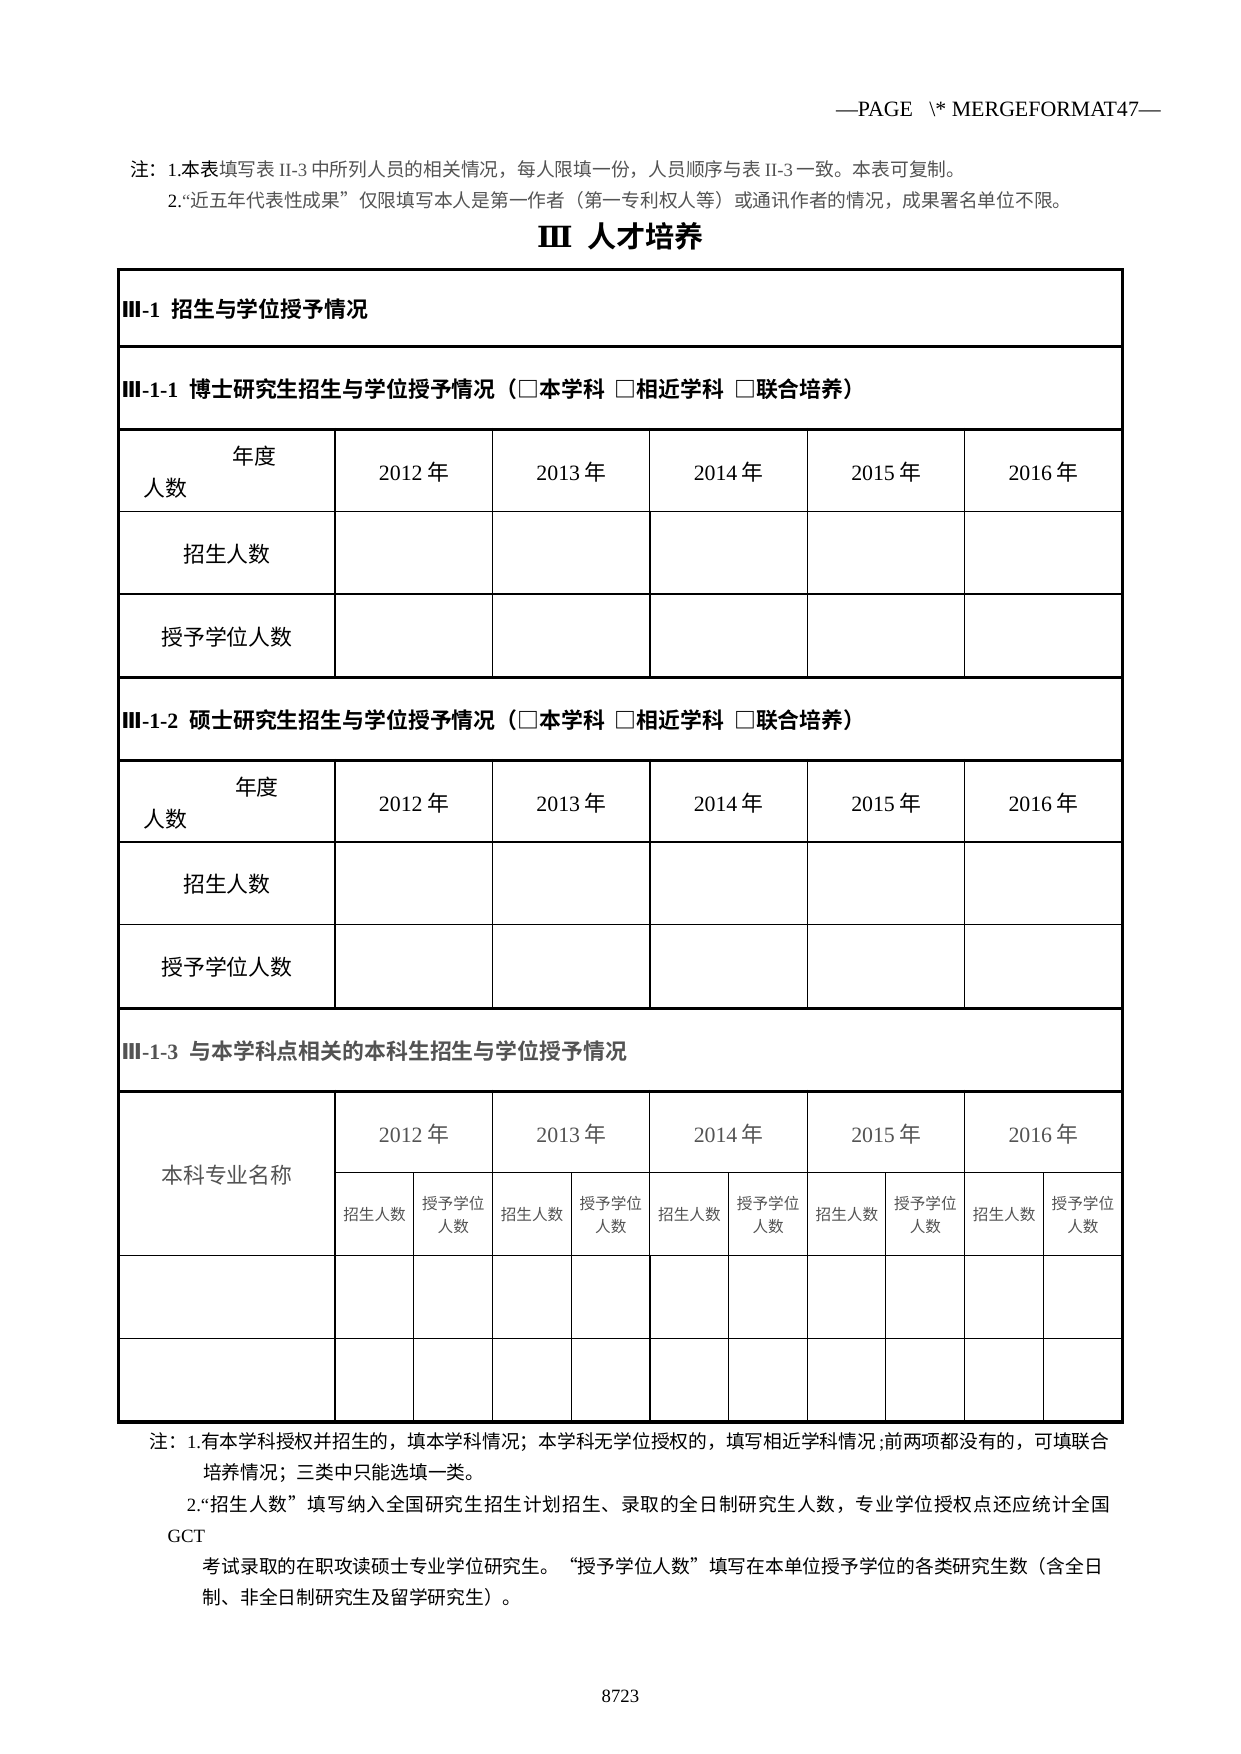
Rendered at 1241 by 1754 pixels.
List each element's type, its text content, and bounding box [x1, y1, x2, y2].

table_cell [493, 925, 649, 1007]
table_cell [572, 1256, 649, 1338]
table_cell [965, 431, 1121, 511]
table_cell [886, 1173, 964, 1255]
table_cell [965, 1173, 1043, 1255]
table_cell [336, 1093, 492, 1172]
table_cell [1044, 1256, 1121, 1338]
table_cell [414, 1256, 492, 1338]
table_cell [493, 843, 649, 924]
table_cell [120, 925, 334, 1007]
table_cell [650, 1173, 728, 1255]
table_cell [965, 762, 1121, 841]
text 2.“近五年代表性成果”仅限填写本人是第一作者（第一专利权人等）或通讯作者的情况，成果署名单位不限。 [168, 182, 1110, 213]
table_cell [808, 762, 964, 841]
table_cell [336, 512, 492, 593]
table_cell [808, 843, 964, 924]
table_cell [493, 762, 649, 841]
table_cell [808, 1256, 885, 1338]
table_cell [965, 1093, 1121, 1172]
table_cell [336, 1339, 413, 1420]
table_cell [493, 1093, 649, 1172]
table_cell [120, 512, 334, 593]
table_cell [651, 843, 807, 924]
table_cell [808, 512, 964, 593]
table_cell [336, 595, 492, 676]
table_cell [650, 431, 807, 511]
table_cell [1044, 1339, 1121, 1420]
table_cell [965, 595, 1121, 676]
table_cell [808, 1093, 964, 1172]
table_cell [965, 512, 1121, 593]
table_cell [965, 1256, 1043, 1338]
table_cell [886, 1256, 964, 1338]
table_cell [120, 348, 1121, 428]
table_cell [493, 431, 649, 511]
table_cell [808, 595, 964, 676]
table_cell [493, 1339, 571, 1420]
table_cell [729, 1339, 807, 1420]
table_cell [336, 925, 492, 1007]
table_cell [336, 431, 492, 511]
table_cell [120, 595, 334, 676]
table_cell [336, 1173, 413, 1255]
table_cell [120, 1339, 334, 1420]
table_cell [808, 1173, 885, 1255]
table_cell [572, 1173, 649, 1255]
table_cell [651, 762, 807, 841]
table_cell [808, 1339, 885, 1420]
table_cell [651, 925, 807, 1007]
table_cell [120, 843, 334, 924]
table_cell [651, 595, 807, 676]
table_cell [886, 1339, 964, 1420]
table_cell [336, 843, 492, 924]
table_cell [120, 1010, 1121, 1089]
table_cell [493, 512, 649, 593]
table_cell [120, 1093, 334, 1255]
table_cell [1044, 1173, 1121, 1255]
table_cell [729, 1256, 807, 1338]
text Ⅲ 人才培养 [130, 213, 1110, 256]
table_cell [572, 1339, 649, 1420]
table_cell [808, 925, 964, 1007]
text 注：1.有本学科授权并招生的，填本学科情况；本学科无学位授权的，填写相近学科情况;前两项都没有的，可填联合培养情况；三类中只能选填一类。 [149, 1424, 1110, 1486]
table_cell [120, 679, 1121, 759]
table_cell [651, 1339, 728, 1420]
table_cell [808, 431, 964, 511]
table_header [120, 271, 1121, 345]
text 制、非全日制研究生及留学研究生）。 [167, 1580, 1110, 1611]
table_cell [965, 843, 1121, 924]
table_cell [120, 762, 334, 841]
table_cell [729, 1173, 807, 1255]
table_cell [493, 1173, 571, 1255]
text 注：1.本表填写表II-3中所列人员的相关情况，每人限填一份，人员顺序与表II-3一致。本表可复制。 [130, 151, 1110, 182]
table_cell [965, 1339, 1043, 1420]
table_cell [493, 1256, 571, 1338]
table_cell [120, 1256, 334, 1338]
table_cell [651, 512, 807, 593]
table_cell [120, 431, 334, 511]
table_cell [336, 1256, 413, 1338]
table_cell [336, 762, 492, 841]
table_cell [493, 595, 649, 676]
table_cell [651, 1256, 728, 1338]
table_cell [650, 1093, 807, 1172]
text 考试录取的在职攻读硕士专业学位研究生。“授予学位人数”填写在本单位授予学位的各类研究生数（含全日 [167, 1548, 1110, 1580]
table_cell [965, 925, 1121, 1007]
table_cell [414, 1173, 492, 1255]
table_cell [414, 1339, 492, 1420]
text 2.“招生人数”填写纳入全国研究生招生计划招生、录取的全日制研究生人数，专业学位授权点还应统计全国GCT [167, 1486, 1110, 1548]
